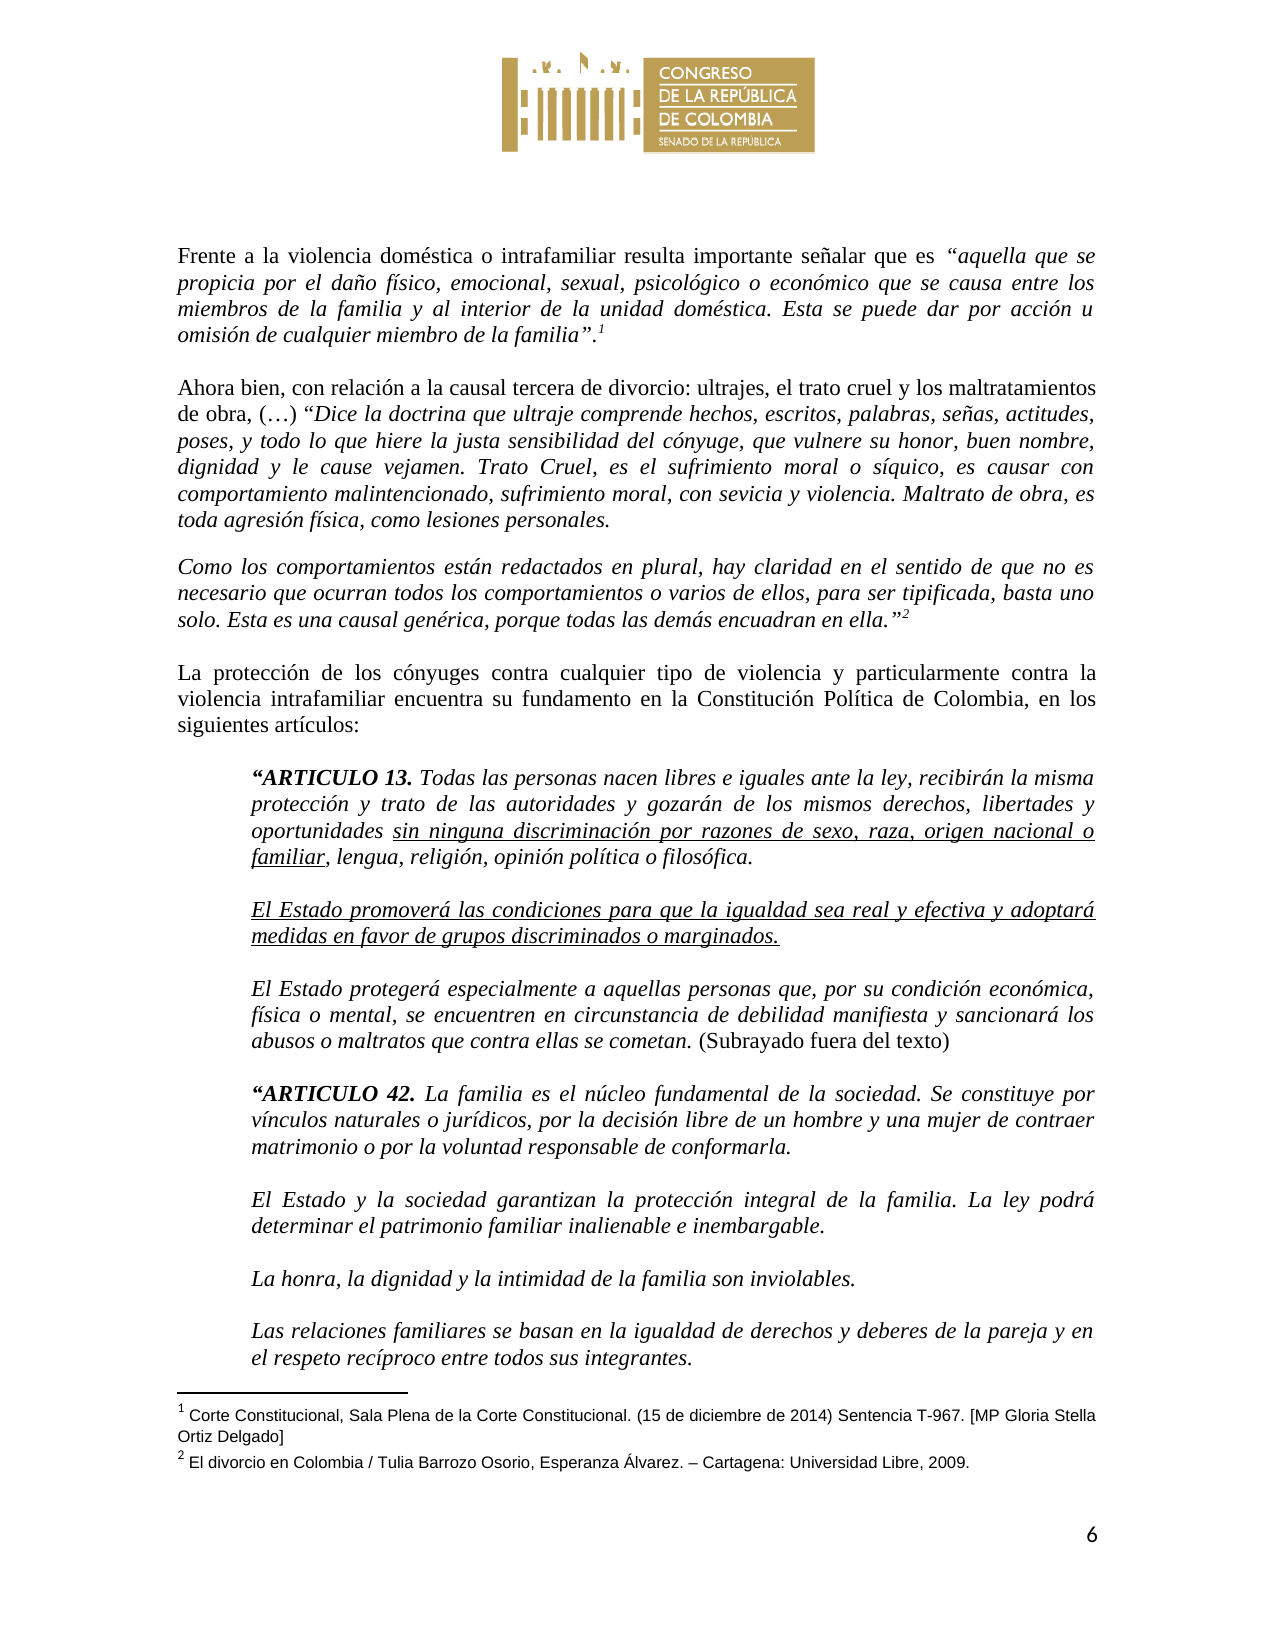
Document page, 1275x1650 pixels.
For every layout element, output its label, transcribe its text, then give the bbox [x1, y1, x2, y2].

text “ARTICULO 13. Todas las personas nacen libres e iguales ante la ley, recibirán la misma protección y trato de las autoridades y gozarán de los mismos derechos, libertades y oportunidades sin ninguna discriminación por razones de sexo, raza, origen nacional o familiar, lengua, religión, opinión política o filosófica. [251, 764, 1098, 869]
text El Estado promoverá las condiciones para que la igualdad sea real y efectiva y adoptará medidas en favor de grupos discriminados o marginados. [251, 896, 1098, 948]
text La protección de los cónyuges contra cualquier tipo de violencia y particularmente contra la violencia intrafamiliar encuentra su fundamento en la Constitución Política de Colombia, en los siguientes artículos: [177, 658, 1098, 738]
text Frente a la violencia doméstica o intrafamiliar resulta importante señalar que es “aquella que se propicia por el daño físico, emocional, sexual, psicológico o económico que se causa entre los miembros de la familia y al interior de la unidad doméstica. Esta se puede dar por acción u omisión de cualquier miembro de la familia”. [177, 242, 1098, 348]
text Las relaciones familiares se basan en la igualdad de derechos y deberes de la pareja y en el respeto recíproco entre todos sus integrantes. [251, 1317, 1098, 1370]
text “ARTICULO 42. La familia es el núcleo fundamental de la sociedad. Se constituye por vínculos naturales o jurídicos, por la decisión libre de un hombre y una mujer de contraer matrimonio o por la voluntad responsable de conformarla. [251, 1080, 1098, 1159]
text El Estado protegerá especialmente a aquellas personas que, por su condición económica, física o mental, se encuentren en circunstancia de debilidad manifiesta y sancionará los abusos o maltratos que contra ellas se cometan. (Subrayado fuera del texto) [251, 975, 1098, 1054]
picture [492, 40, 827, 166]
text Ahora bien, con relación a la causal tercera de divorcio: ultrajes, el trato cruel y los maltratamientos de obra, (…) “Dice la doctrina que ultraje comprende hechos, escritos, palabras, señas, actitudes, poses, y todo lo que hiere la justa sensibilidad del cónyuge, que vulnere su honor, buen nombre, dignidad y le cause vejamen. Trato Cruel, es el sufrimiento moral o síquico, es causar con comportamiento malintencionado, sufrimiento moral, con sevicia y violencia. Maltrato de obra, es toda agresión física, como lesiones personales. [177, 374, 1098, 532]
text Como los comportamientos están redactados en plural, hay claridad en el sentido de que no es necesario que ocurran todos los comportamientos o varios de ellos, para ser tipificada, basta uno solo. Esta es una causal genérica, porque todas las demás encuadran en ella.” [177, 553, 1098, 632]
text El Estado y la sociedad garantizan la protección integral de la familia. La ley podrá determinar el patrimonio familiar inalienable e inembargable. [251, 1186, 1098, 1238]
text La honra, la dignidad y la intimidad de la familia son inviolables. [177, 1265, 1098, 1291]
